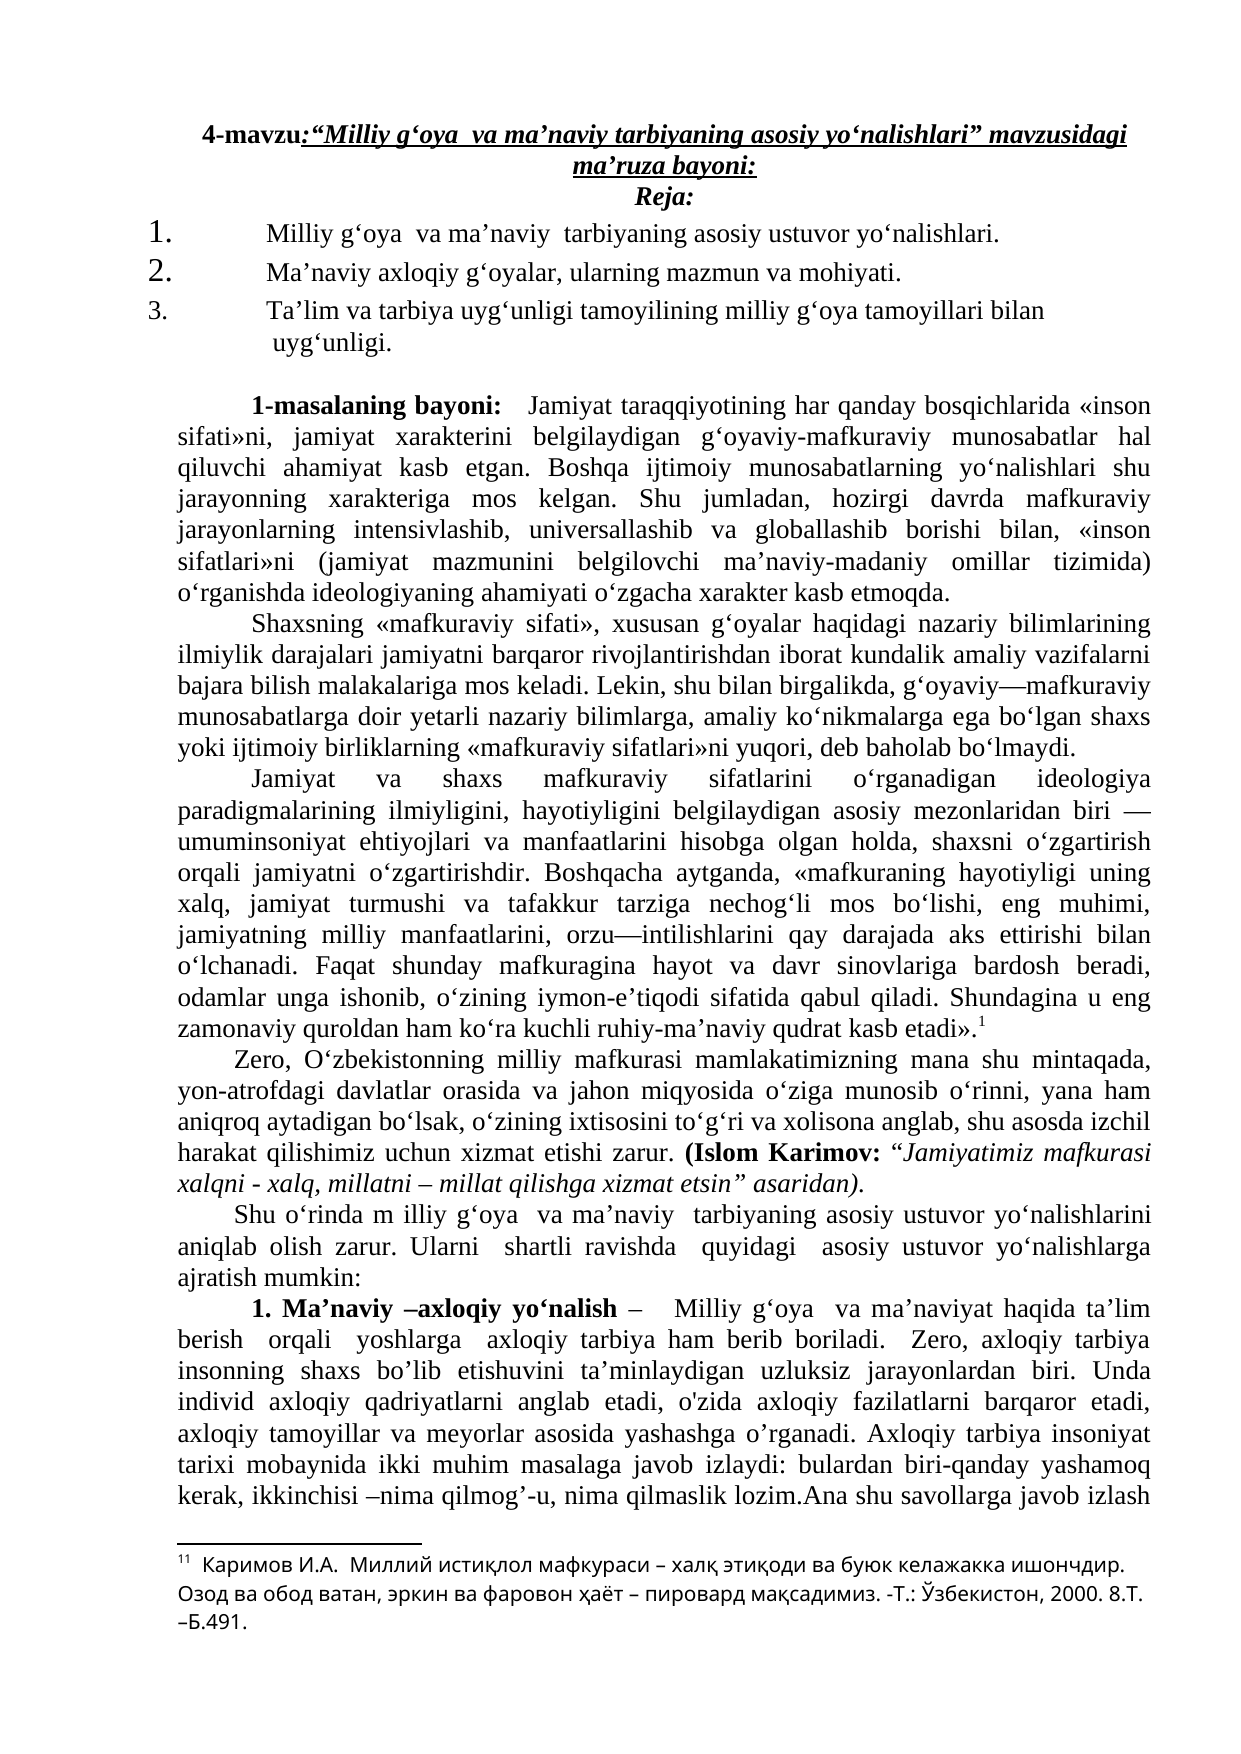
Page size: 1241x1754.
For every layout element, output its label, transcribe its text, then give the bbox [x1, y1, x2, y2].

text Zero, O‘zbekistonning milliy mafkurasi mamlakatimizning mana shu mintaqada, yon-atrofdagi davlatlar orasida va jahon miqyosida o‘ziga munosib o‘rinni, yana ham aniqroq aytadigan bo‘lsak, o‘zining ixtisosini to‘g‘ri va xolisona anglab, shu asosda izchil harakat qilishimiz uchun xizmat etishi zarur. (Islom Karimov: “Jamiyatimiz mafkurasi xalqni - xalq, millatni – millat qilishga xizmat etsin” asaridan). [177, 1043, 1152, 1199]
list Ma’naviy axloqiy g‘oyalar, ularning mazmun va mohiyati. [148, 250, 1152, 288]
text Shaxsning «mafkuraviy sifati», xususan g‘oyalar haqidagi nazariy bilimlarining ilmiylik darajalari jamiyatni barqaror rivojlantirishdan iborat kundalik amaliy vazifalarni bajara bilish malakalariga mos keladi. Lekin, shu bilan birgalikda, g‘oyaviy—mafkuraviy munosabatlarga doir yetarli nazariy bilimlarga, amaliy ko‘nikmalarga ega bo‘lgan shaxs yoki ijtimoiy birliklarning «mafkuraviy sifatlari»ni yuqori, deb baholab bo‘lmaydi. [177, 607, 1152, 763]
text Reja: [177, 180, 1152, 212]
text 4-mavzu:“Milliy g‘oya va ma’naviy tarbiyaning asosiy yo‘nalishlari” mavzusidagi ma’ruza bayoni: [177, 118, 1152, 180]
text Shu o‘rinda m illiy g‘oya va ma’naviy tarbiyaning asosiy ustuvor yo‘nalishlarini aniqlab olish zarur. Ularni shartli ravishda quyidagi asosiy ustuvor yo‘nalishlarga ajratish mumkin: [177, 1199, 1152, 1292]
text 1-masalaning bayoni: Jamiyat taraqqiyotining har qanday bosqichlarida «inson sifati»ni, jamiyat xarakterini belgilaydigan g‘oyaviy-mafkuraviy munosabatlar hal qiluvchi ahamiyat kasb etgan. Boshqa ijtimoiy munosabatlarning yo‘nalishlari shu jarayonning xarakteriga mos kelgan. Shu jumladan, hozirgi davrda mafkuraviy jarayonlarning intensivlashib, universallashib va globallashib borishi bilan, «inson sifatlari»ni (jamiyat mazmunini belgilovchi ma’naviy-madaniy omillar tizimida) o‘rganishda ideologiyaning ahamiyati o‘zgacha xarakter kasb etmoqda. [177, 389, 1152, 607]
list 3. Ta’lim va tarbiya uyg‘unligi tamoyilining milliy g‘oya tamoyillari bilan uyg‘unligi. [0, 288, 1152, 358]
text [177, 1292, 1152, 1510]
list Milliy g‘oya va ma’naviy tarbiyaning asosiy ustuvor yo‘nalishlari. [148, 212, 1152, 250]
text Jamiyat va shaxs mafkuraviy sifatlarini o‘rganadigan ideologiya paradigmalarining ilmiyligini, hayotiyligini belgilaydigan asosiy mezonlaridan biri — umuminsoniyat ehtiyojlari va manfaatlarini hisobga olgan holda, shaxsni o‘zgartirish orqali jamiyatni o‘zgartirishdir. Boshqacha aytganda, «mafkuraning hayotiyligi uning xalq, jamiyat turmushi va tafakkur tarziga nechog‘li mos bo‘lishi, eng muhimi, jamiyatning milliy manfaatlarini, orzu—intilishlarini qay darajada aks ettirishi bilan o‘lchanadi. Faqat shunday mafkuragina hayot va davr sinovlariga bardosh beradi, odamlar unga ishonib, o‘zining iymon-e’tiqodi sifatida qabul qiladi. Shundagina u eng zamonaviy quroldan ham ko‘ra kuchli ruhiy-ma’naviy qudrat kasb etadi».1 [177, 763, 1152, 1043]
